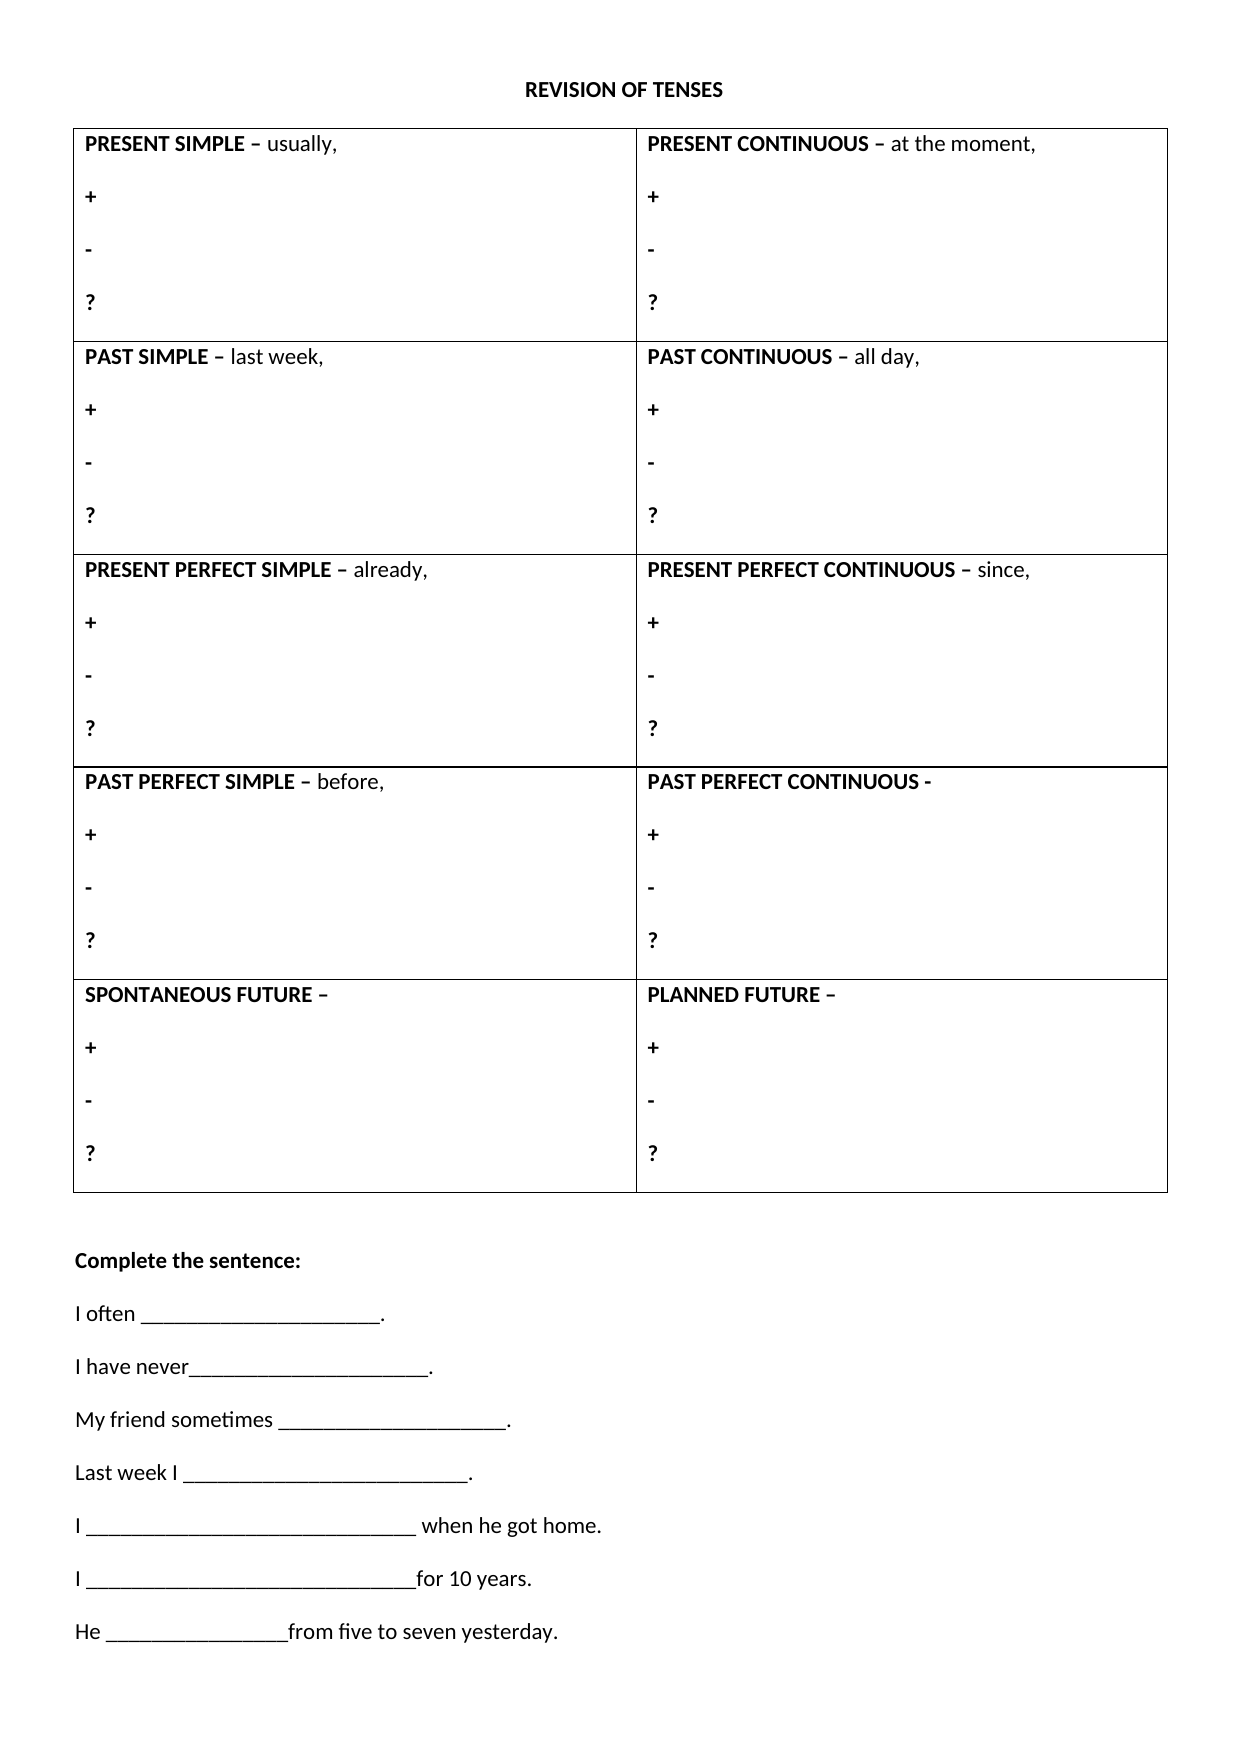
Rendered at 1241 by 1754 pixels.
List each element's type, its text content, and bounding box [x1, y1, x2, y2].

text I _____________________________for 10 years. [75, 1564, 1165, 1592]
table_cell PRESENT PERFECT CONTINUOUS – since, + - ? [637, 555, 1167, 766]
text Complete the sentence: [75, 1246, 1165, 1274]
text He ________________from five to seven yesterday. [75, 1617, 1165, 1645]
table_cell PAST PERFECT SIMPLE – before, + - ? [74, 768, 636, 979]
text I have never_____________________. [75, 1352, 1165, 1380]
text My friend sometimes ____________________. [75, 1405, 1165, 1433]
text Last week I _________________________. [75, 1458, 1165, 1486]
table_header PRESENT CONTINUOUS – at the moment, + - ? [637, 129, 1167, 341]
text I _____________________________ when he got home. [75, 1511, 1165, 1539]
text REVISION OF TENSES [450, 75, 1165, 103]
table_cell PAST PERFECT CONTINUOUS - + - ? [637, 768, 1167, 979]
table_cell PAST CONTINUOUS – all day, + - ? [637, 342, 1167, 554]
table_cell PRESENT PERFECT SIMPLE – already, + - ? [74, 555, 636, 766]
table_cell SPONTANEOUS FUTURE – + - ? [74, 980, 636, 1192]
text I often _____________________. [75, 1299, 1165, 1327]
table_header PRESENT SIMPLE – usually, + - ? [74, 129, 636, 341]
table_cell PAST SIMPLE – last week, + - ? [74, 342, 636, 554]
table_cell PLANNED FUTURE – + - ? [637, 980, 1167, 1192]
